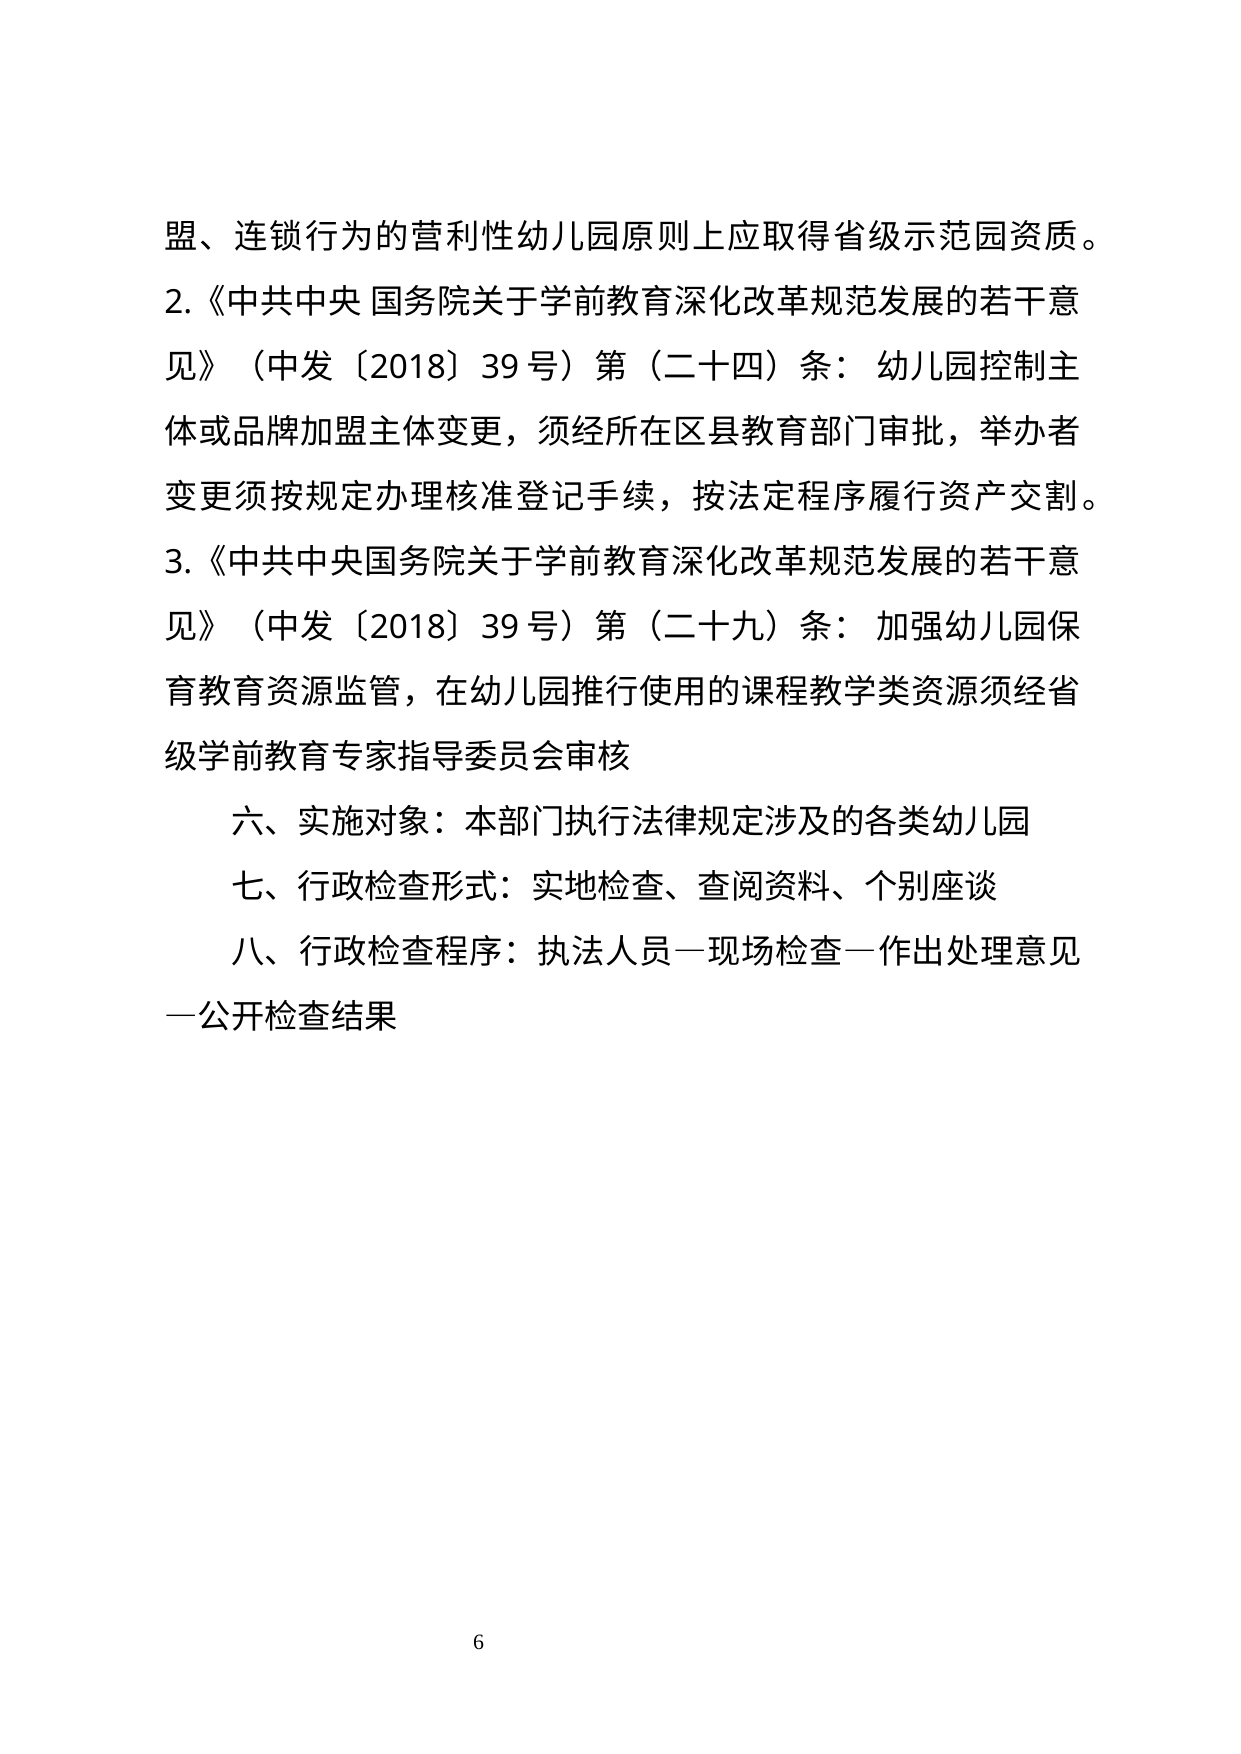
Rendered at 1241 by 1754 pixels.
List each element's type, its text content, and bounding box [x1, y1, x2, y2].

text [164, 202, 1082, 787]
text 六、实施对象：本部门执行法律规定涉及的各类幼儿园 [164, 787, 1082, 852]
text 七、行政检查形式：实地检查、查阅资料、个别座谈 [164, 852, 1082, 917]
text 八、行政检查程序：执法人员—现场检查—作出处理意见—公开检查结果 [164, 917, 1082, 1047]
